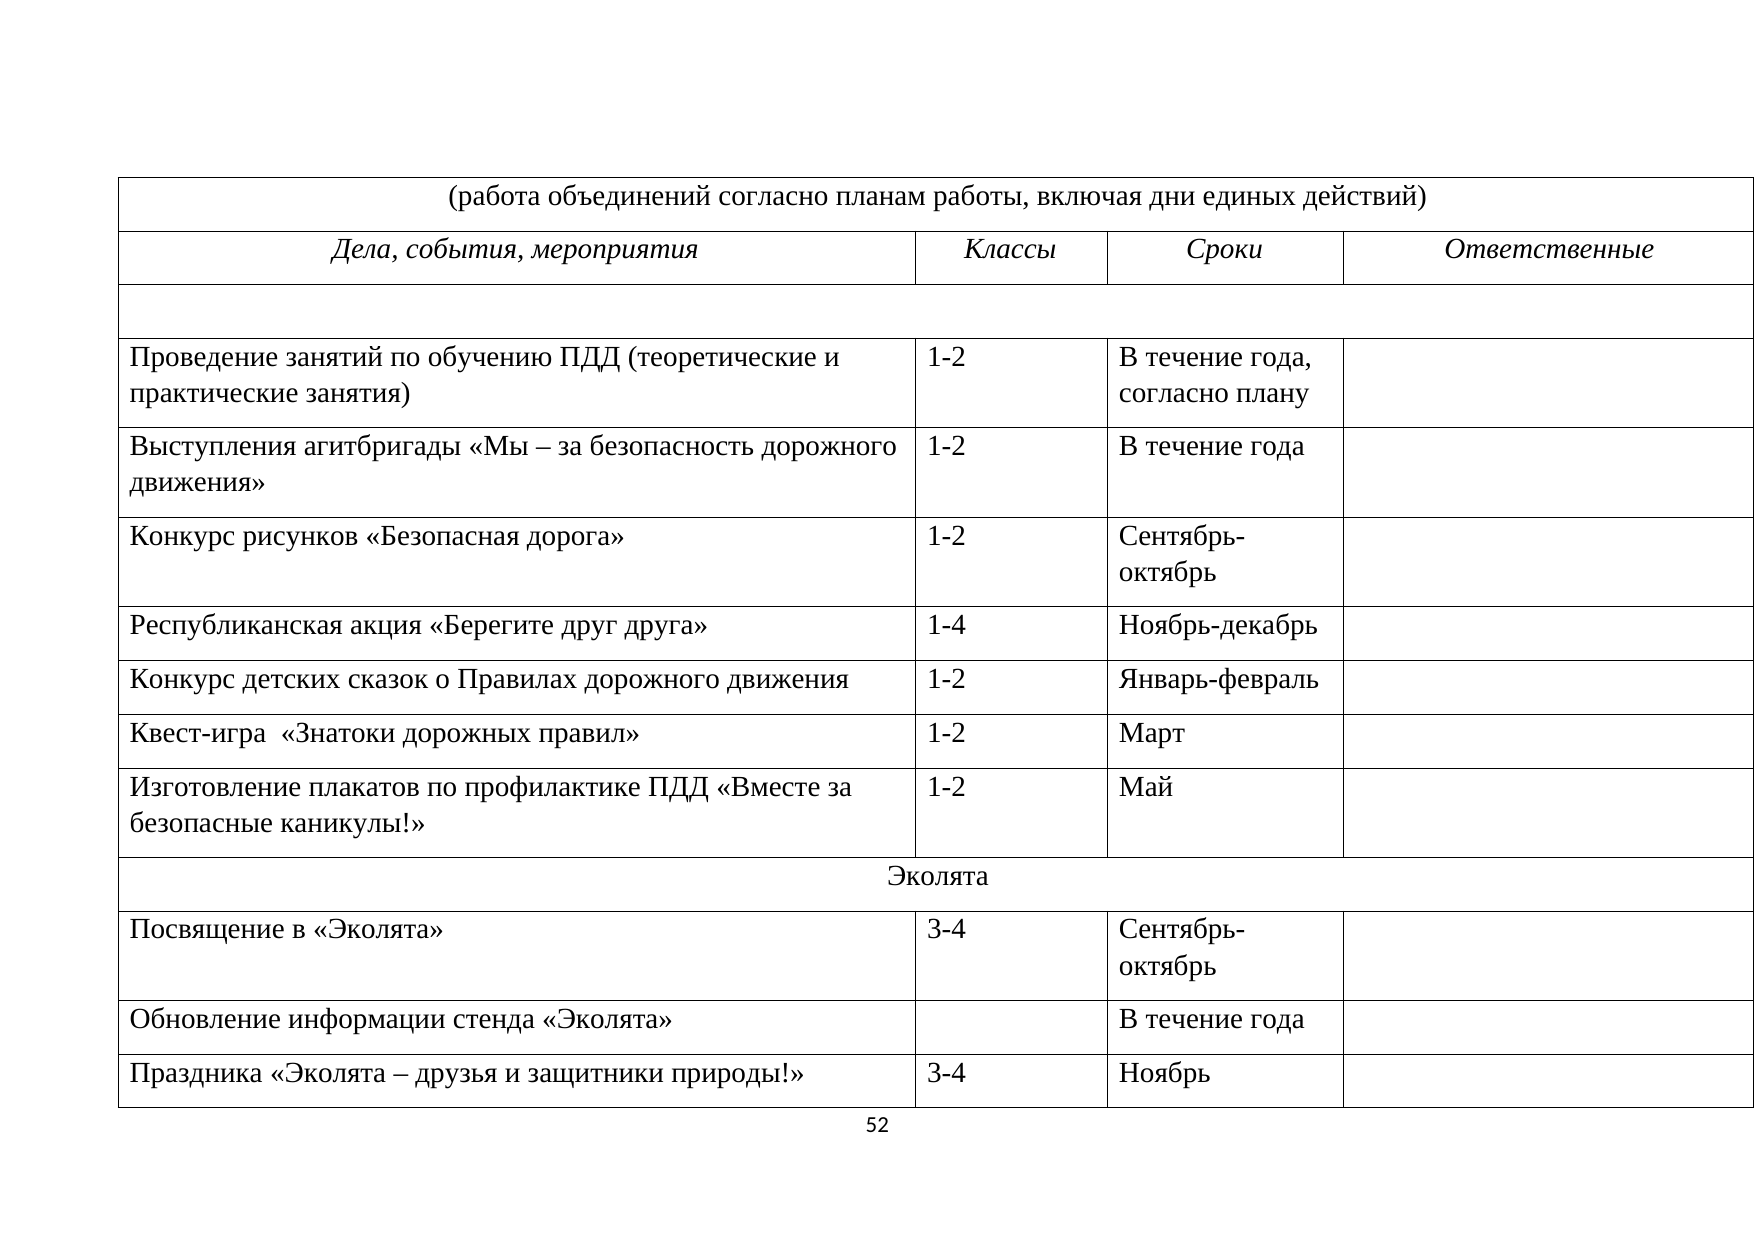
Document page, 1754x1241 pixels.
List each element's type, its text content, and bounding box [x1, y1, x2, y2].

table_cell Ноябрь [1108, 1055, 1343, 1107]
table_cell [1344, 912, 1753, 1000]
table_cell Май [1108, 769, 1343, 857]
table_cell Конкурс рисунков «Безопасная дорога» [119, 518, 915, 606]
table_cell 1-2 [916, 518, 1107, 606]
table_cell Март [1108, 715, 1343, 768]
table_cell Изготовление плакатов по профилактике ПДД «Вместе за безопасные каникулы!» [119, 769, 915, 857]
table_cell В течение года [1108, 1001, 1343, 1054]
table_cell 3-4 [916, 1055, 1107, 1107]
table_cell Выступления агитбригады «Мы – за безопасность дорожного движения» [119, 428, 915, 517]
table_cell 1-2 [916, 715, 1107, 768]
table_cell [916, 1001, 1107, 1054]
table_cell [1344, 339, 1753, 427]
table_cell Квест-игра «Знатоки дорожных правил» [119, 715, 915, 768]
table_cell Праздника «Эколята – друзья и защитники природы!» [119, 1055, 915, 1107]
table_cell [119, 178, 1753, 231]
table_cell 1-4 [916, 607, 1107, 660]
table_cell [1344, 1055, 1753, 1107]
table_cell [1344, 769, 1753, 857]
table_cell [1344, 1001, 1753, 1054]
table_cell [119, 285, 1753, 338]
table_cell [1344, 428, 1753, 517]
table_cell [1344, 518, 1753, 606]
table_cell Январь-февраль [1108, 661, 1343, 714]
table_cell [1344, 661, 1753, 714]
table_cell 1-2 [916, 428, 1107, 517]
table_cell Конкурс детских сказок о Правилах дорожного движения [119, 661, 915, 714]
table_cell [1344, 607, 1753, 660]
table_cell 1-2 [916, 339, 1107, 427]
table_cell Сроки [1108, 232, 1343, 284]
table_cell 1-2 [916, 769, 1107, 857]
table_cell Эколята [119, 858, 1753, 911]
table_cell Обновление информации стенда «Эколята» [119, 1001, 915, 1054]
table_cell 3-4 [916, 912, 1107, 1000]
table_cell Дела, события, мероприятия [119, 232, 915, 284]
table_cell Сентябрь-октябрь [1108, 912, 1343, 1000]
table_cell В течение года [1108, 428, 1343, 517]
table_cell Сентябрь-октябрь [1108, 518, 1343, 606]
table_cell Республиканская акция «Берегите друг друга» [119, 607, 915, 660]
table_cell Ноябрь-декабрь [1108, 607, 1343, 660]
table_cell Проведение занятий по обучению ПДД (теоретические и практические занятия) [119, 339, 915, 427]
table_cell Классы [916, 232, 1107, 284]
table_cell [1344, 715, 1753, 768]
table_cell 1-2 [916, 661, 1107, 714]
table_cell Посвящение в «Эколята» [119, 912, 915, 1000]
table_cell В течение года, согласно плану [1108, 339, 1343, 427]
table_cell Ответственные [1344, 232, 1753, 284]
